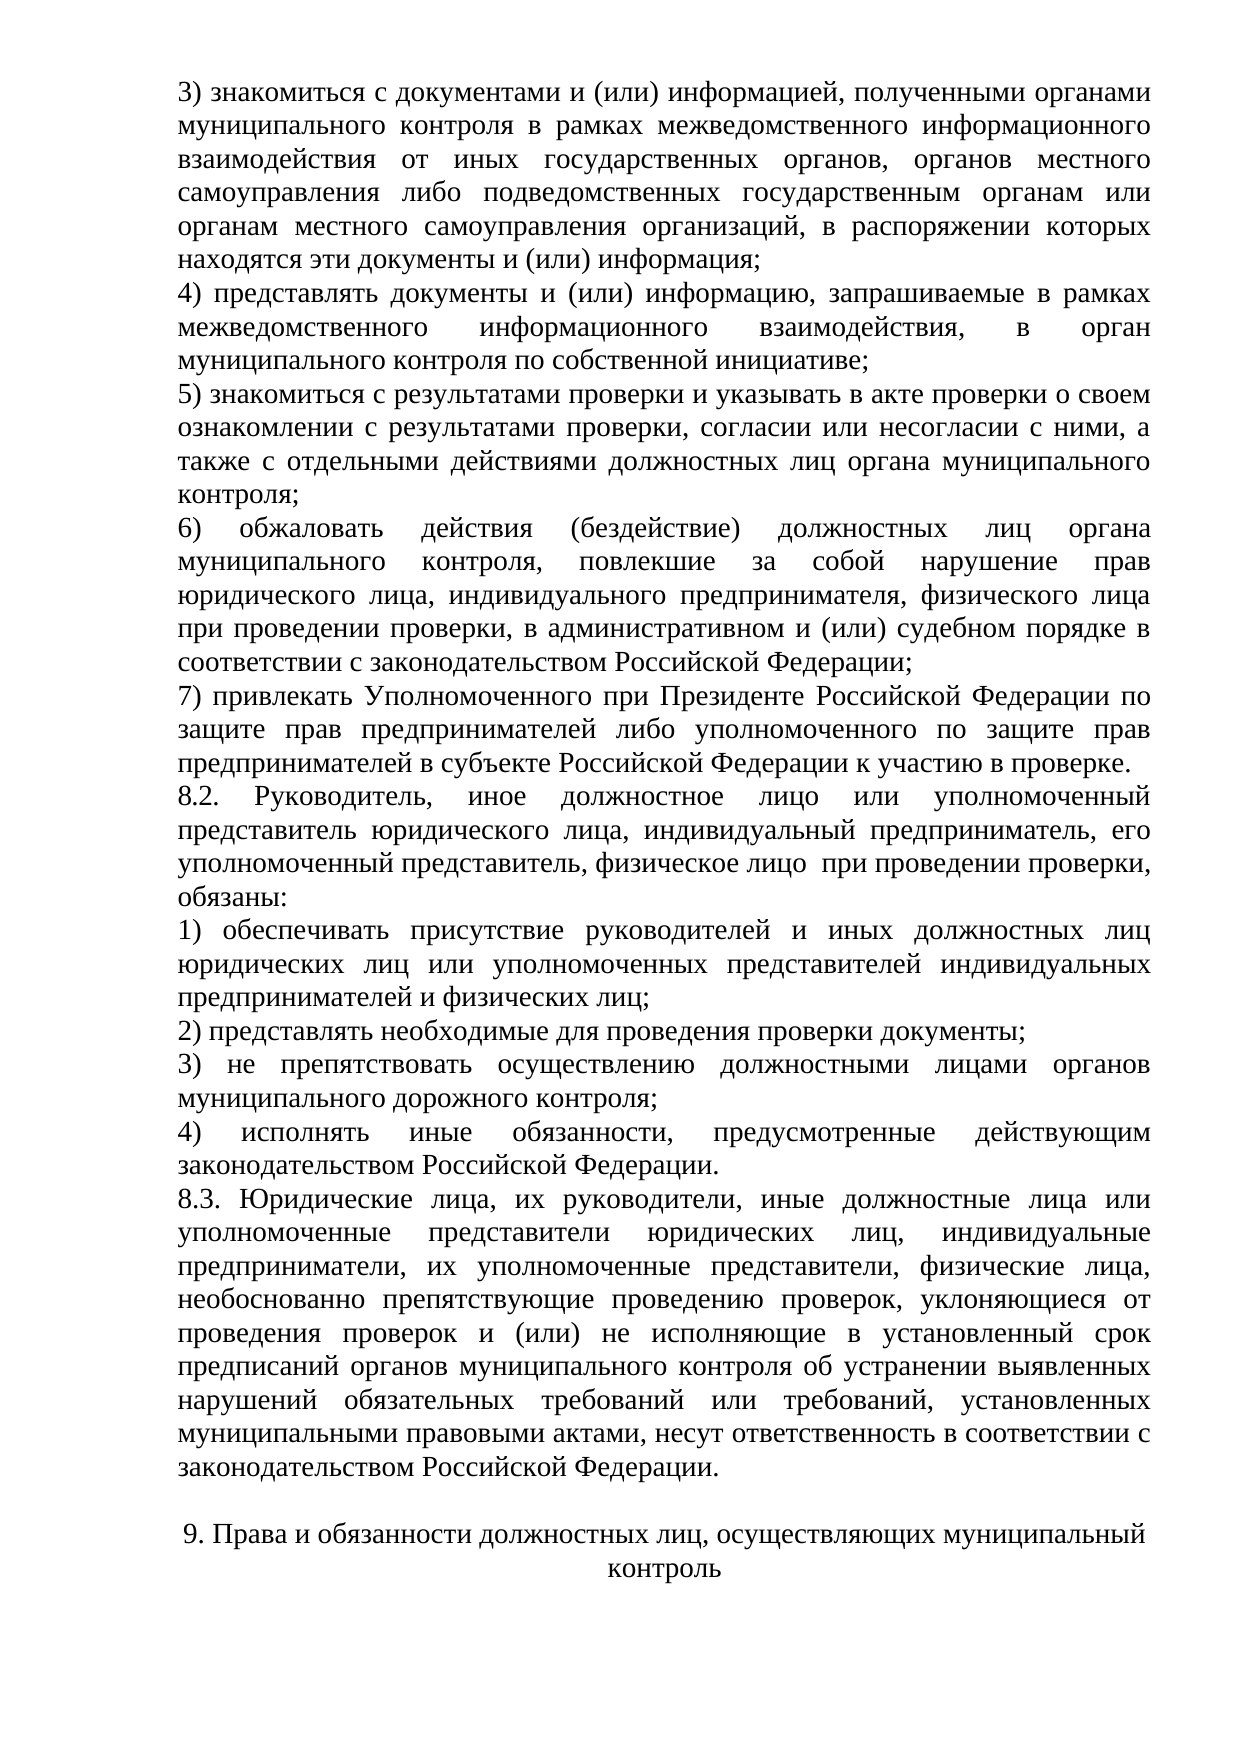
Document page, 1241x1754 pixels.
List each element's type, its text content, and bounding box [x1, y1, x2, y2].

text 2) представлять необходимые для проведения проверки документы; [177, 1013, 1152, 1047]
text 6) обжаловать действия (бездействие) должностных лиц органа муниципального контроля, повлекшие за собой нарушение прав юридического лица, индивидуального предпринимателя, физического лица при проведении проверки, в административном и (или) судебном порядке в соответствии с законодательством Российской Федерации; [177, 510, 1152, 678]
text 5) знакомиться с результатами проверки и указывать в акте проверки о своем ознакомлении с результатами проверки, согласии или несогласии с ними, а также с отдельными действиями должностных лиц органа муниципального контроля; [177, 376, 1152, 510]
text 4) исполнять иные обязанности, предусмотренные действующим законодательством Российской Федерации. [177, 1114, 1152, 1181]
text 9. Права и обязанности должностных лиц, осуществляющих муниципальный контроль [177, 1516, 1152, 1583]
text 4) представлять документы и (или) информацию, запрашиваемые в рамках межведомственного информационного взаимодействия, в орган муниципального контроля по собственной инициативе; [177, 275, 1152, 376]
text 3) не препятствовать осуществлению должностными лицами органов муниципального дорожного контроля; [177, 1047, 1152, 1114]
text 8.2. Руководитель, иное должностное лицо или уполномоченный представитель юридического лица, индивидуальный предприниматель, его уполномоченный представитель, физическое лицо при проведении проверки, обязаны: [177, 778, 1152, 912]
text 8.3. Юридические лица, их руководители, иные должностные лица или уполномоченные представители юридических лиц, индивидуальные предприниматели, их уполномоченные представители, физические лица, необоснованно препятствующие проведению проверок, уклоняющиеся от проведения проверок и (или) не исполняющие в установленный срок предписаний органов муниципального контроля об устранении выявленных нарушений обязательных требований или требований, установленных муниципальными правовыми актами, несут ответственность в соответствии с законодательством Российской Федерации. [177, 1181, 1152, 1483]
text 1) обеспечивать присутствие руководителей и иных должностных лиц юридических лиц или уполномоченных представителей индивидуальных предпринимателей и физических лиц; [177, 912, 1152, 1013]
text 3) знакомиться с документами и (или) информацией, полученными органами муниципального контроля в рамках межведомственного информационного взаимодействия от иных государственных органов, органов местного самоуправления либо подведомственных государственным органам или органам местного самоуправления организаций, в распоряжении которых находятся эти документы и (или) информация; [177, 74, 1152, 275]
text 7) привлекать Уполномоченного при Президенте Российской Федерации по защите прав предпринимателей либо уполномоченного по защите прав предпринимателей в субъекте Российской Федерации к участию в проверке. [177, 678, 1152, 778]
